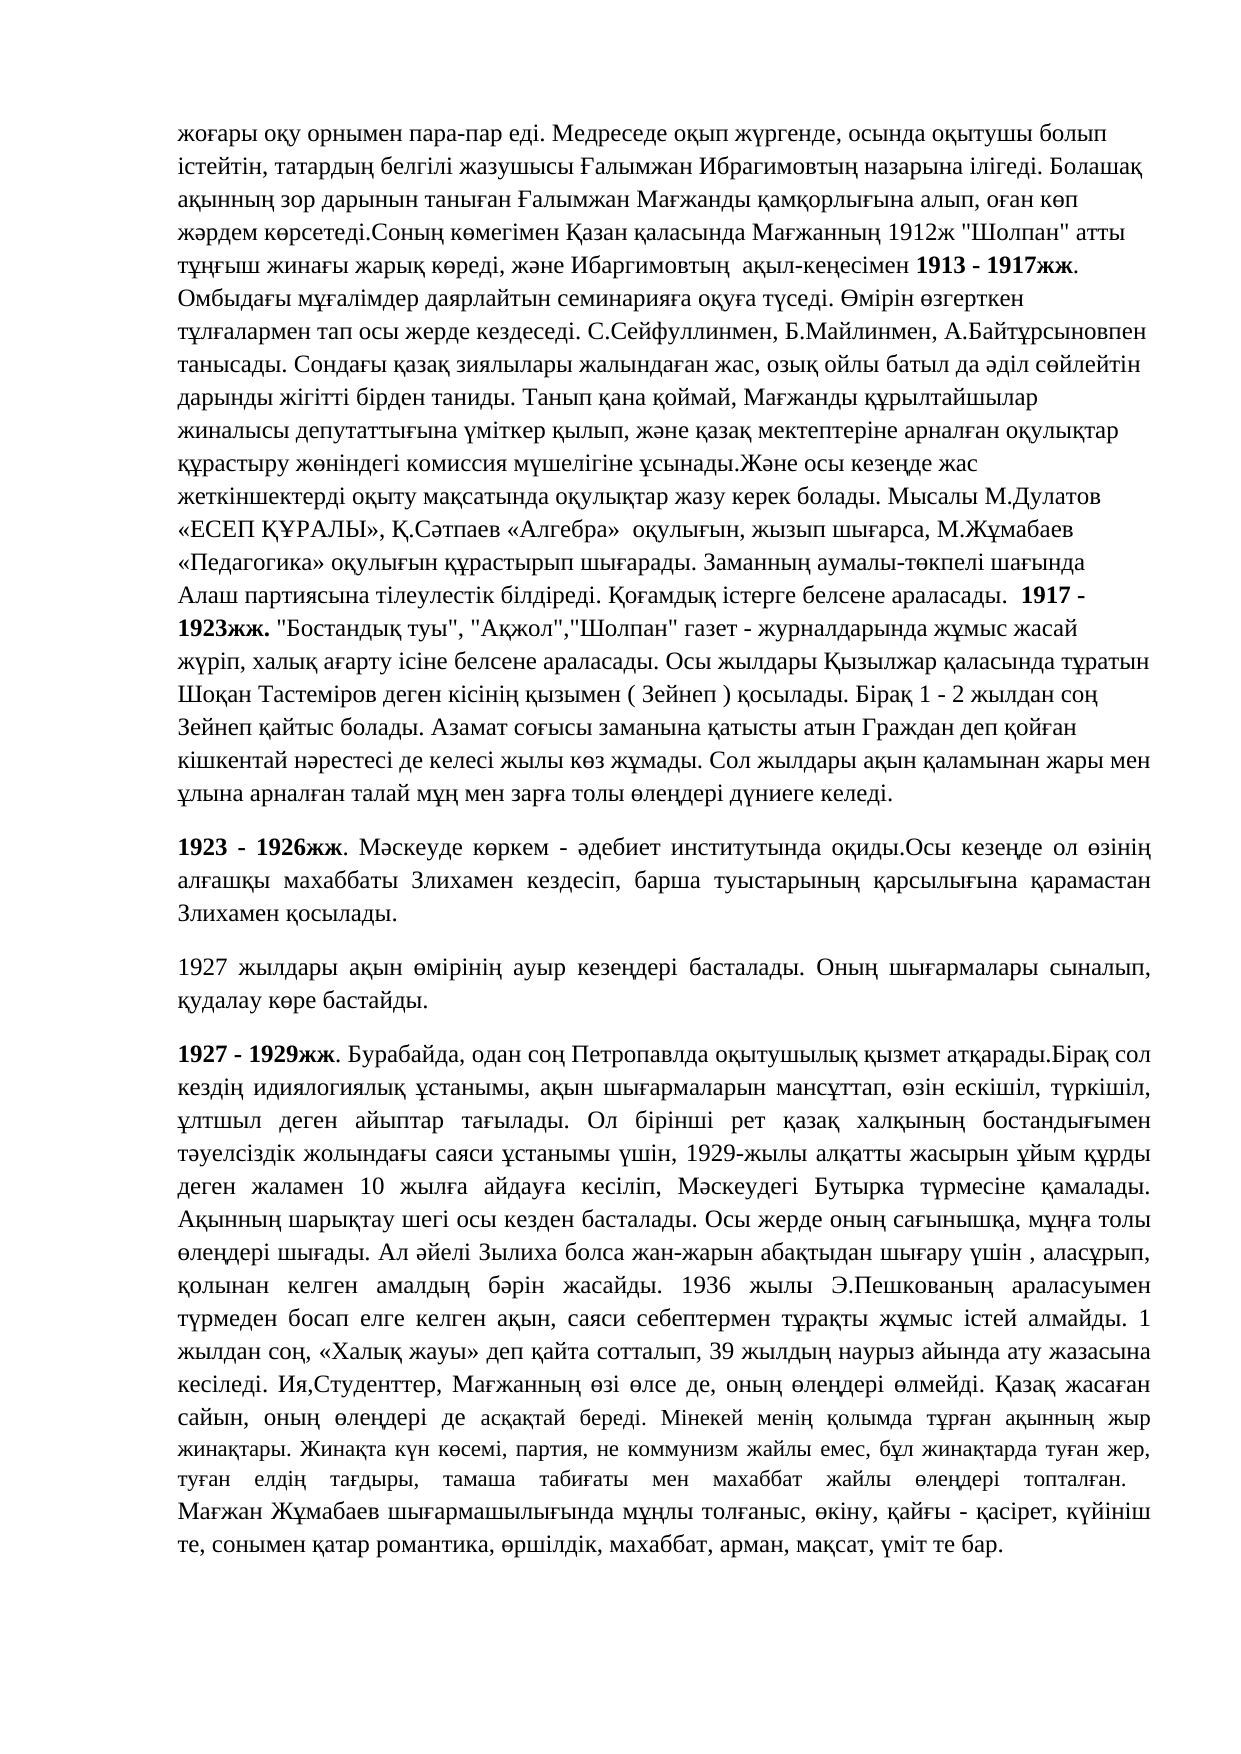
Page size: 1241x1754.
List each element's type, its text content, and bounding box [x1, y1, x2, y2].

text 1923 - 1926жж. Мәскеуде көркем - әдебиет институтында оқиды.Осы кезеңде ол өзінің алғашқы махаббаты Злихамен кездесіп, барша туыстарының қарсылығына қарамастан Злихамен қосылады. [177, 832, 1152, 927]
text 1927 жылдары ақын өмірінің ауыр кезеңдері басталады. Оның шығармалары сыналып, қудалау көре бастайды. [177, 952, 1152, 1014]
text 1927 - 1929жж. Бурабайда, одан соң Петропавлда оқытушылық қызмет атқарады.Бірақ сол кездің идиялогиялық ұстанымы, ақын шығармаларын мансұттап, өзін ескішіл, түркішіл, ұлтшыл деген айыптар тағылады. Ол бірінші рет қазақ халқының бостандығымен тәуелсіздік жолындағы саяси ұстанымы үшін, 1929-жылы алқатты жасырын ұйым құрды деген жаламен 10 жылға айдауға кесіліп, Мәскеудегі Бутырка түрмесіне қамалады. Ақынның шарықтау шегі осы кезден басталады. Осы жерде оның сағынышқа, мұңға толы өлеңдері шығады. Ал әйелі Зылиха болса жан-жарын абақтыдан шығару үшін , аласұрып, қолынан келген амалдың бәрін жасайды. 1936 жылы Э.Пешкованың араласуымен түрмеден босап елге келген ақын, саяси себептермен тұрақты жұмыс істей алмайды. 1 жылдан соң, «Халық жауы» деп қайта сотталып, 39 жылдың наурыз айында ату жазасына кесіледі. Ия,Студенттер, Мағжанның өзі өлсе де, оның өлеңдері өлмейді. Қазақ жасаған сайын, оның өлеңдері де асқақтай береді. Мінекей менің қолымда тұрған ақынның жыр жинақтары. Жинақта күн көсемі, партия, не коммунизм жайлы емес, бұл жинақтарда туған жер, туған елдің тағдыры, тамаша табиғаты мен махаббат жайлы өлеңдері топталған. Мағжан Жұмабаев шығармашылығында мұңлы толғаныс, өкіну, қайғы - қасірет, күйініш те, сонымен қатар романтика, өршілдік, махаббат, арман, мақсат, үміт те бар. [177, 1039, 1152, 1496]
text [177, 118, 1152, 807]
